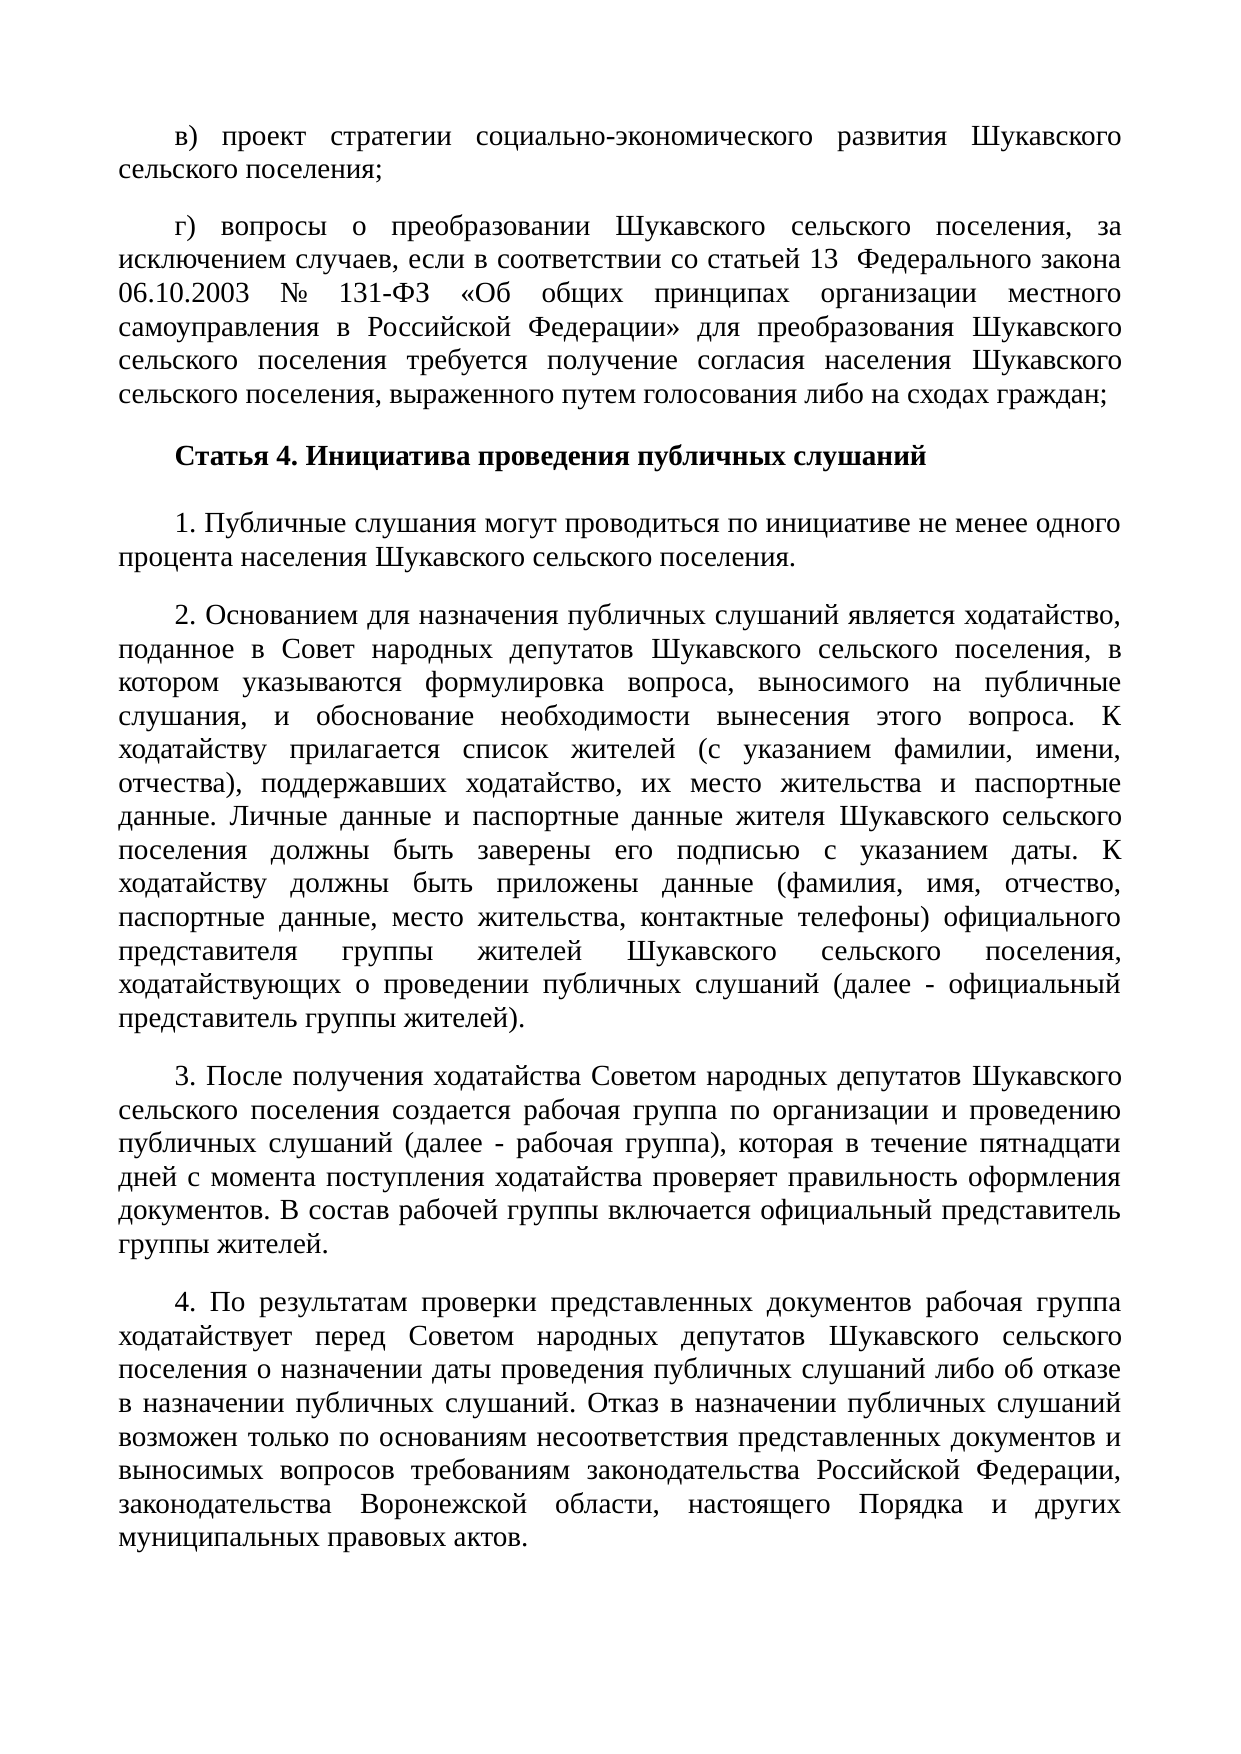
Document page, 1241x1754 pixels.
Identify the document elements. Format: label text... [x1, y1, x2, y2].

text в) проект стратегии социально-экономического развития Шукавского сельского поселения; [118, 118, 1122, 185]
text 1. Публичные слушания могут проводиться по инициативе не менее одного процента населения Шукавского сельского поселения. [118, 505, 1122, 572]
text 2. Основанием для назначения публичных слушаний является ходатайство, поданное в Совет народных депутатов Шукавского сельского поселения, в котором указываются формулировка вопроса, выносимого на публичные слушания, и обоснование необходимости вынесения этого вопроса. К ходатайству прилагается список жителей (с указанием фамилии, имени, отчества), поддержавших ходатайство, их место жительства и паспортные данные. Личные данные и паспортные данные жителя Шукавского сельского поселения должны быть заверены его подписью с указанием даты. К ходатайству должны быть приложены данные (фамилия, имя, отчество, паспортные данные, место жительства, контактные телефоны) официального представителя группы жителей Шукавского сельского поселения, ходатайствующих о проведении публичных слушаний (далее - официальный представитель группы жителей). [118, 597, 1122, 1033]
text 3. После получения ходатайства Советом народных депутатов Шукавского сельского поселения создается рабочая группа по организации и проведению публичных слушаний (далее - рабочая группа), которая в течение пятнадцати дней с момента поступления ходатайства проверяет правильность оформления документов. В состав рабочей группы включается официальный представитель группы жителей. [118, 1058, 1122, 1259]
list Статья 4. Инициатива проведения публичных слушаний [118, 438, 1122, 472]
text г) вопросы о преобразовании Шукавского сельского поселения, за исключением случаев, если в соответствии со статьей 13 Федерального закона 06.10.2003 № 131-ФЗ «Об общих принципах организации местного самоуправления в Российской Федерации» для преобразования Шукавского сельского поселения требуется получение согласия населения Шукавского сельского поселения, выраженного путем голосования либо на сходах граждан; [118, 208, 1122, 409]
text 4. По результатам проверки представленных документов рабочая группа ходатайствует перед Советом народных депутатов Шукавского сельского поселения о назначении даты проведения публичных слушаний либо об отказе в назначении публичных слушаний. Отказ в назначении публичных слушаний возможен только по основаниям несоответствия представленных документов и выносимых вопросов требованиям законодательства Российской Федерации, законодательства Воронежской области, настоящего Порядка и других муниципальных правовых актов. [118, 1284, 1122, 1553]
